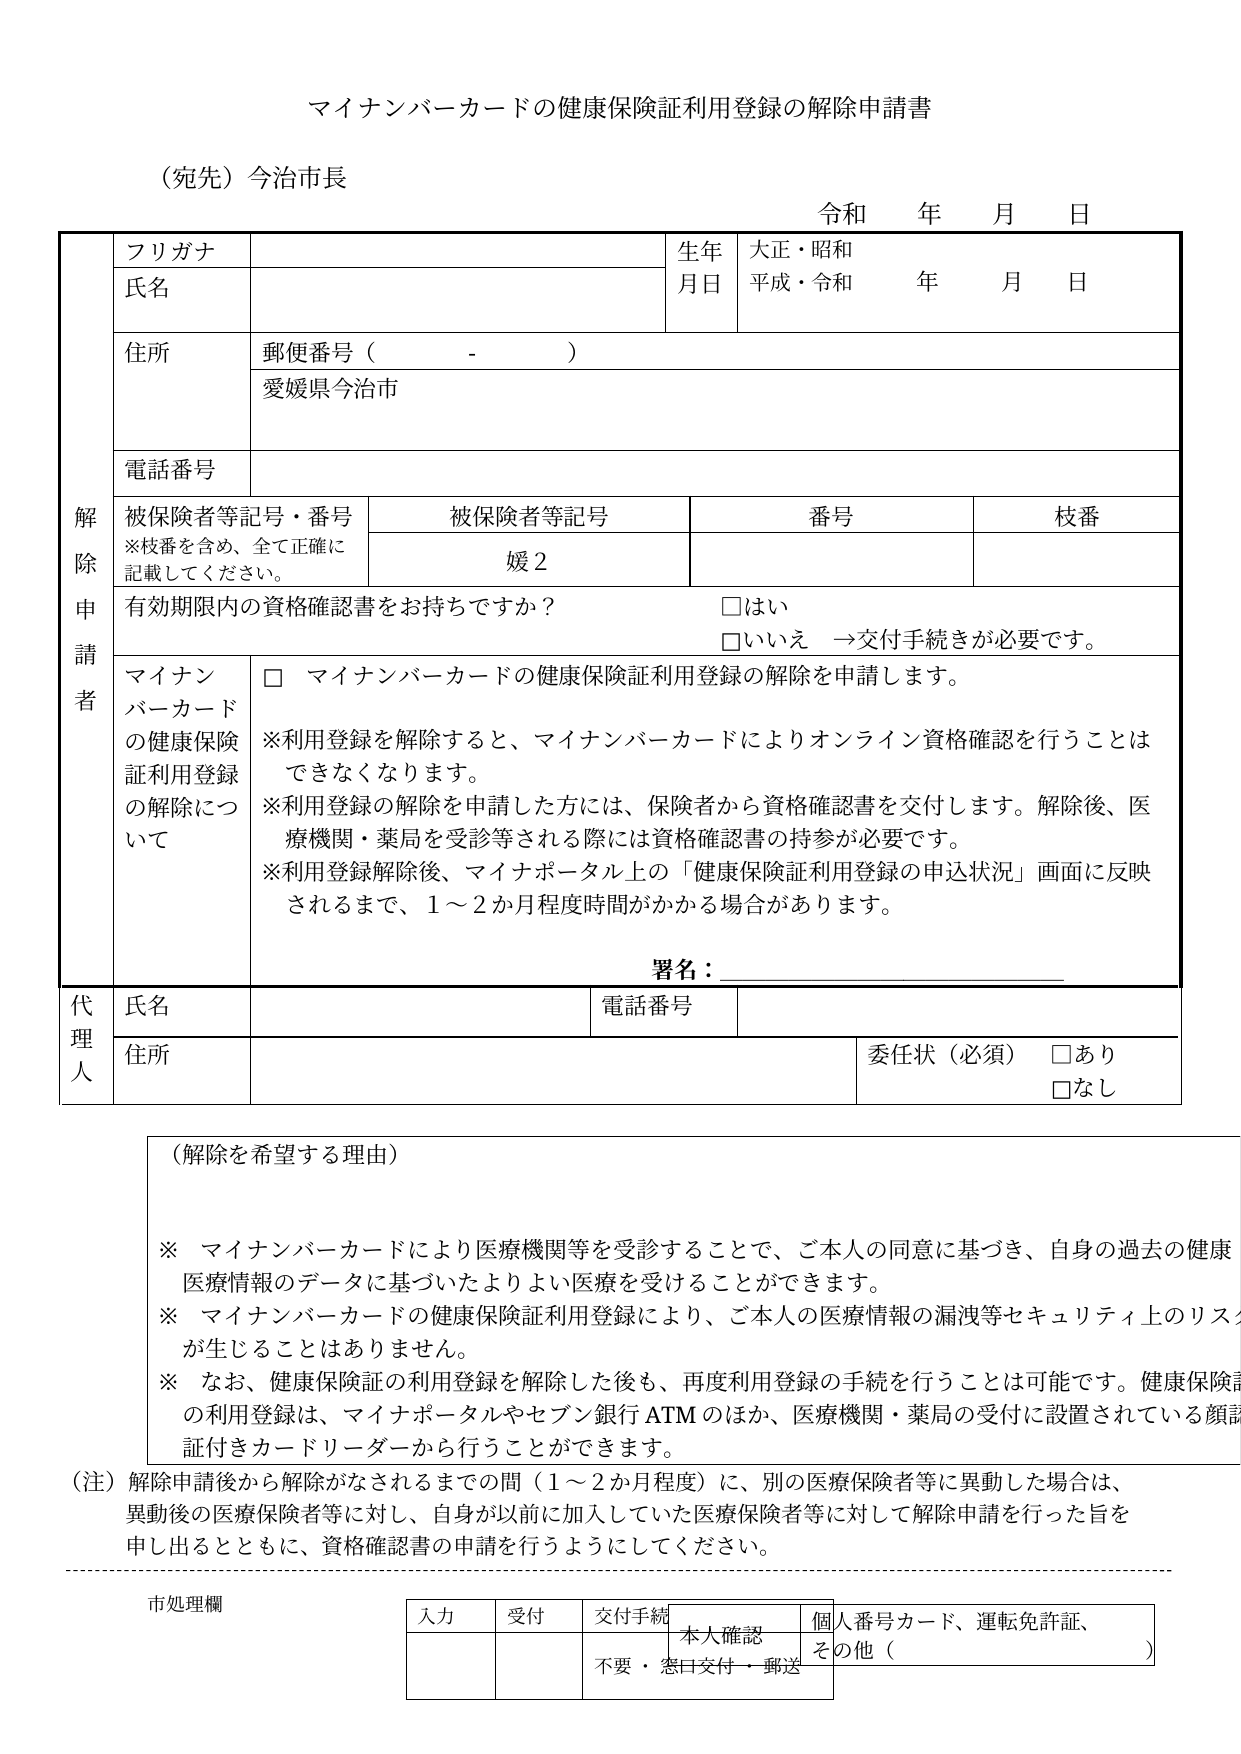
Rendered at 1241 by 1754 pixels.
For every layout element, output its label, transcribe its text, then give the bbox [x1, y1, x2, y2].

table_header 大正・昭和 平成・令和 年 月 日 [738, 234, 1179, 332]
table_cell 番号 [691, 497, 973, 532]
table_cell 代理人 [60, 986, 113, 1103]
text 異動後の医療保険者等に対し、自身が以前に加入していた医療保険者等に対して解除申請を行った旨を [125, 1497, 1155, 1529]
table_cell 住所 [114, 1038, 250, 1103]
table_cell 有効期限内の資格確認書をお持ちですか？ □はい □いいえ →交付手続きが必要です。 [114, 587, 1179, 655]
table_cell □ マイナンバーカードの健康保険証利用登録の解除を申請します。 ※利用登録を解除すると、マイナンバーカードによりオンライン資格確認を行うことはできなくなります。 ※利用登録の解除を申請した方には、保険者から資格確認書を交付します。解除後、医療機関・薬局を受診等される際には資格確認書の持参が必要です。 ※利用登録解除後、マイナポータル上の「健康保険証利用登録の申込状況」画面に反映されるまで、１～２か月程度時間がかかる場合があります。 署名：＿＿＿＿＿＿＿＿＿＿＿＿＿＿＿ [251, 656, 1179, 984]
table_cell [407, 1633, 495, 1699]
table_cell 住所 [114, 333, 250, 449]
table_cell 郵便番号（ - ） [251, 333, 1179, 368]
text （宛先）今治市長 [148, 159, 1092, 194]
table_cell 被保険者等記号 [369, 497, 689, 532]
table_cell 被保険者等記号・番号 ※枝番を含め、全て正確に記載してください。 [114, 497, 368, 586]
table_header 受付 [496, 1600, 582, 1632]
text 申し出るとともに、資格確認書の申請を行うようにしてください。 [125, 1529, 1155, 1560]
table_cell 電話番号 [591, 988, 737, 1036]
text マイナンバーカードの健康保険証利用登録の解除申請書 [148, 89, 1092, 124]
text 市処理欄 [148, 1590, 1155, 1617]
table_cell [691, 533, 973, 586]
table_cell [496, 1633, 582, 1699]
table_header 個人番号カード、運転免許証、 その他（ ） [834, 1605, 1154, 1665]
table_cell 氏名 [114, 988, 250, 1036]
table_header 生年月日 [666, 234, 737, 332]
table_cell 愛媛県今治市 [251, 370, 1179, 449]
table_header 解 除 申 請 者 [61, 234, 113, 984]
table_header 入力 [407, 1600, 495, 1632]
table_cell 媛２ [369, 533, 689, 586]
table_cell 不要 ・ 窓口交付 ・ 郵送 [583, 1633, 833, 1699]
table_header [251, 234, 665, 267]
table_cell [251, 268, 665, 332]
table_cell [974, 533, 1179, 586]
table_cell マイナンバーカードの健康保険証利用登録の解除について [114, 656, 250, 984]
table_header （解除を希望する理由） ※ マイナンバーカードにより医療機関等を受診することで、ご本人の同意に基づき、自身の過去の健康・医療情報のデータに基づいたよりよい医療を受けることができます。 ※ マイナンバーカードの健康保険証利用登録により、ご本人の医療情報の漏洩等セキュリティ上のリスクが生じることはありません。 ※ なお、健康保険証の利用登録を解除した後も、再度利用登録の手続を行うことは可能です。健康保険証の利用登録は、マイナポータルやセブン銀行ATMのほか、医療機関・薬局の受付に設置されている顔認証付きカードリーダーから行うことができます。 [148, 1137, 1240, 1463]
table_cell 委任状（必須） □あり □なし [857, 1036, 1181, 1103]
table_header フリガナ [114, 234, 250, 267]
table_cell [251, 1038, 856, 1103]
table_cell 枝番 [974, 497, 1179, 532]
table_cell 電話番号 [114, 451, 250, 496]
table_cell [251, 451, 1179, 496]
text 令和 年 月 日 [148, 194, 1092, 231]
text （注）解除申請後から解除がなされるまでの間（１～２か月程度）に、別の医療保険者等に異動した場合は、 [59, 1464, 1155, 1497]
table_header 交付手続 [583, 1600, 833, 1632]
table_cell [738, 985, 1181, 1036]
table_cell 氏名 [114, 268, 250, 332]
table_cell [251, 988, 590, 1036]
